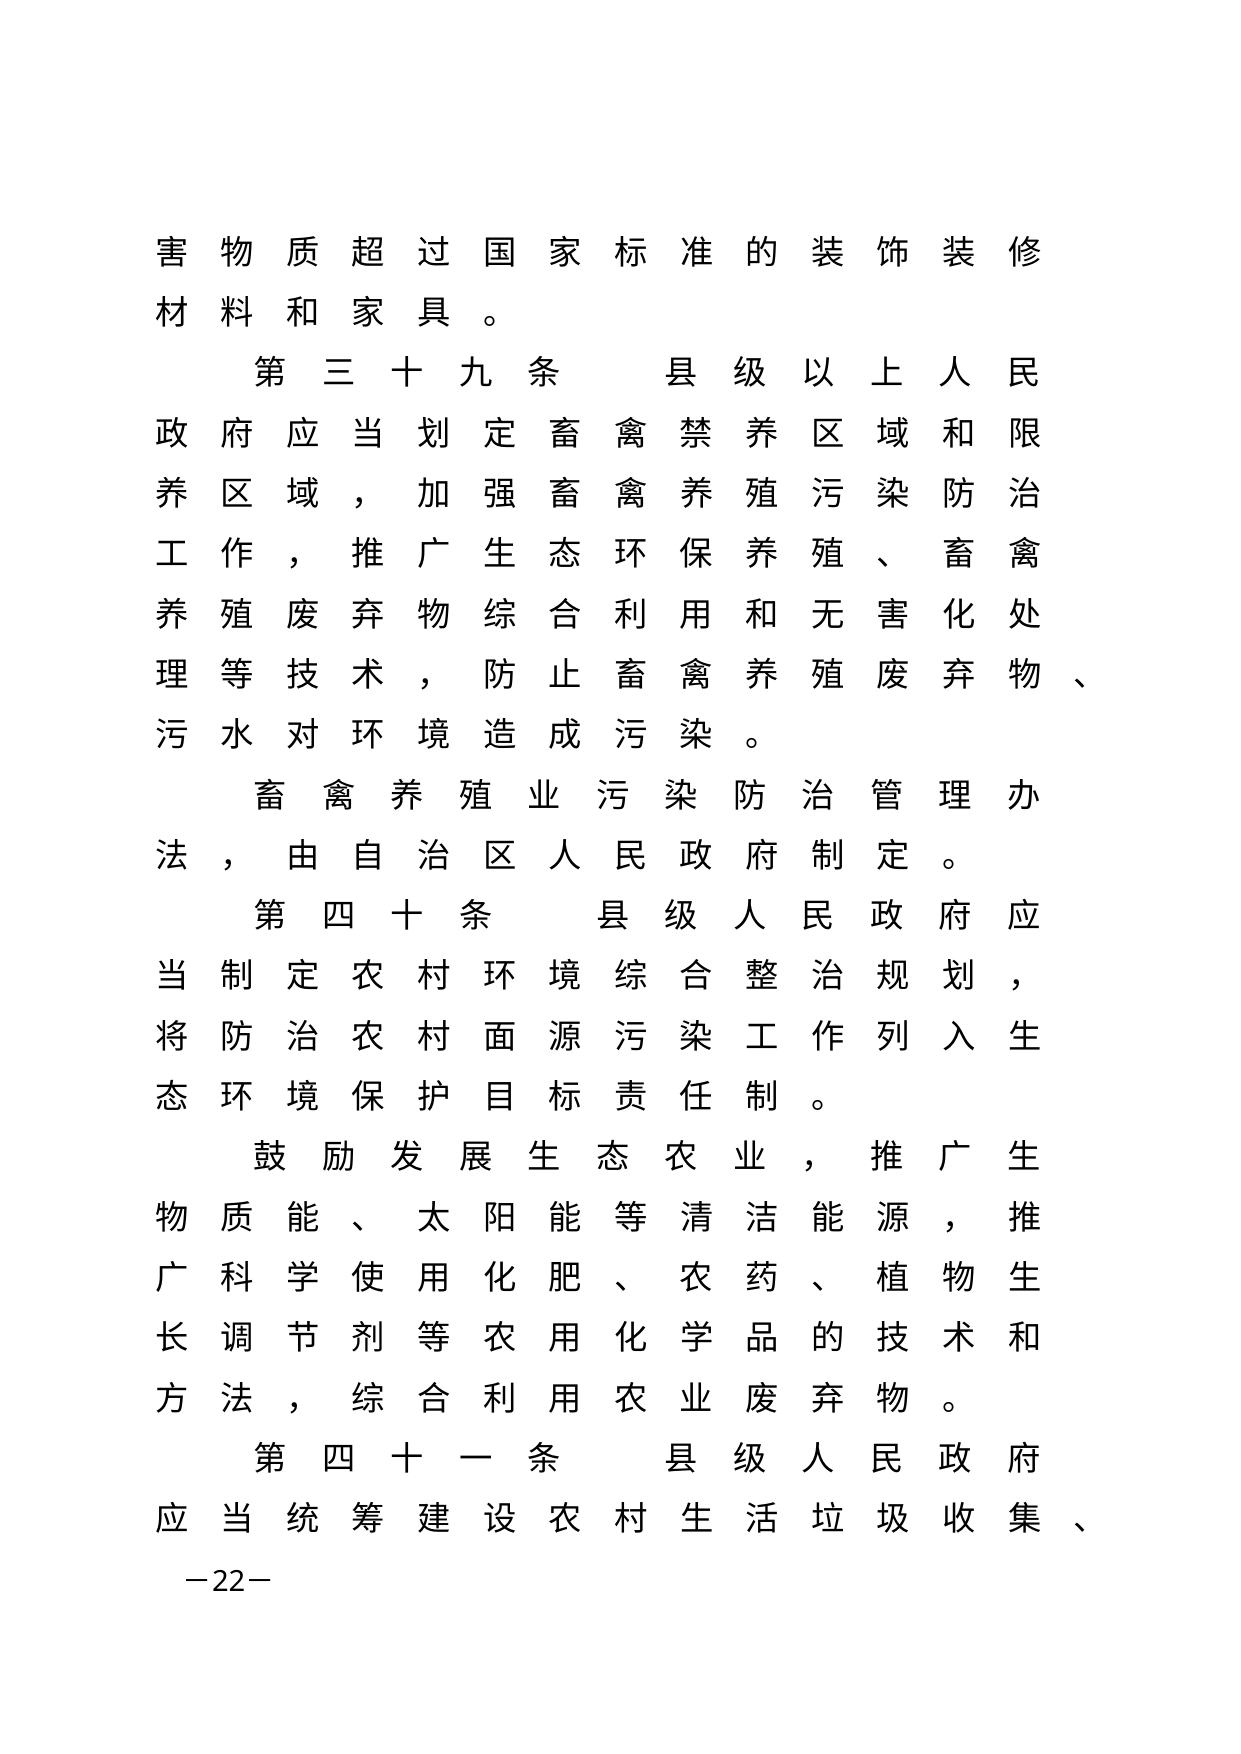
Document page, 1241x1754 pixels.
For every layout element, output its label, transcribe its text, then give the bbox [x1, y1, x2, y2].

text 第四十条 县级人民政府应当制定农村环境综合整治规划，将防治农村面源污染工作列入生态环境保护目标责任制。 [155, 883, 1073, 1124]
text 鼓励发展生态农业，推广生物质能、太阳能等清洁能源，推广科学使用化肥、农药、植物生长调节剂等农用化学品的技术和方法，综合利用农业废弃物。 [155, 1124, 1073, 1426]
text 第三十九条 县级以上人民政府应当划定畜禽禁养区域和限养区域，加强畜禽养殖污染防治工作，推广生态环保养殖、畜禽养殖废弃物综合利用和无害化处理等技术，防止畜禽养殖废弃物、污水对环境造成污染。 [155, 340, 1073, 762]
text 任何单位和个人不得生产、销售、使用挥发性有机溶剂等有害物质超过国家标准的装饰装修材料和家具。 [155, 219, 1073, 340]
text 畜禽养殖业污染防治管理办法，由自治区人民政府制定。 [155, 762, 1073, 883]
text 第四十一条 县级人民政府应当统筹建设农村生活垃圾收集、运输、处置设施，建立和完善农村生活垃圾污染防治体系。 [155, 1426, 1073, 1546]
